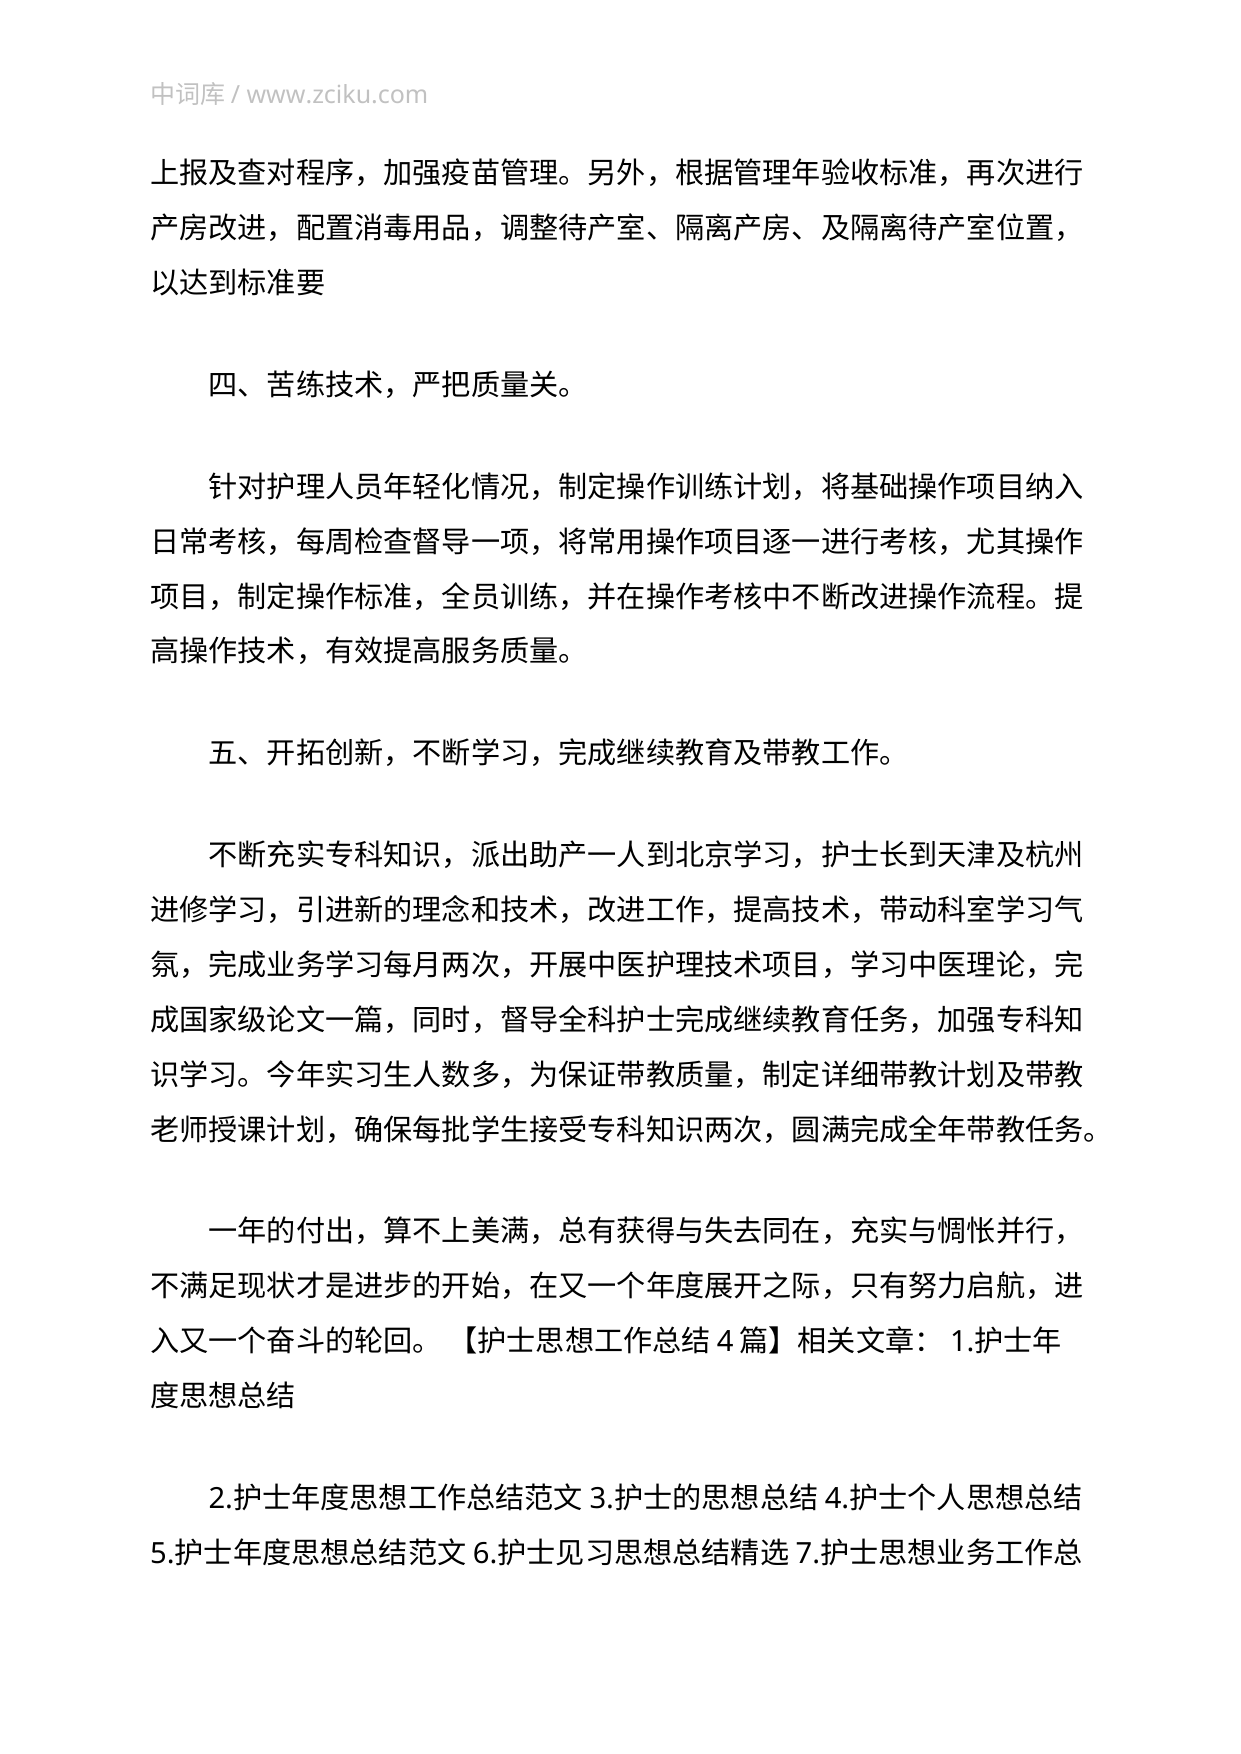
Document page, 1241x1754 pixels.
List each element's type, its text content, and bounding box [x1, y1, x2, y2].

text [150, 1474, 1090, 1572]
text 四、苦练技术，严把质量关。 [150, 362, 1090, 404]
text 不断充实专科知识，派出助产一人到北京学习，护士长到天津及杭州进修学习，引进新的理念和技术，改进工作，提高技术，带动科室学习气氛，完成业务学习每月两次，开展中医护理技术项目，学习中医理论，完成国家级论文一篇，同时，督导全科护士完成继续教育任务，加强专科知识学习。今年实习生人数多，为保证带教质量，制定详细带教计划及带教老师授课计划，确保每批学生接受专科知识两次，圆满完成全年带教任务。 [150, 832, 1090, 1148]
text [150, 150, 1090, 302]
text 五、开拓创新，不断学习，完成继续教育及带教工作。 [150, 730, 1090, 772]
text 一年的付出，算不上美满，总有获得与失去同在，充实与惆怅并行，不满足现状才是进步的开始，在又一个年度展开之际，只有努力启航，进入又一个奋斗的轮回。 【护士思想工作总结4篇】相关文章： 1.护士年度思想总结 [150, 1208, 1090, 1415]
text 针对护理人员年轻化情况，制定操作训练计划，将基础操作项目纳入日常考核，每周检查督导一项，将常用操作项目逐一进行考核，尤其操作项目，制定操作标准，全员训练，并在操作考核中不断改进操作流程。提高操作技术，有效提高服务质量。 [150, 463, 1090, 670]
